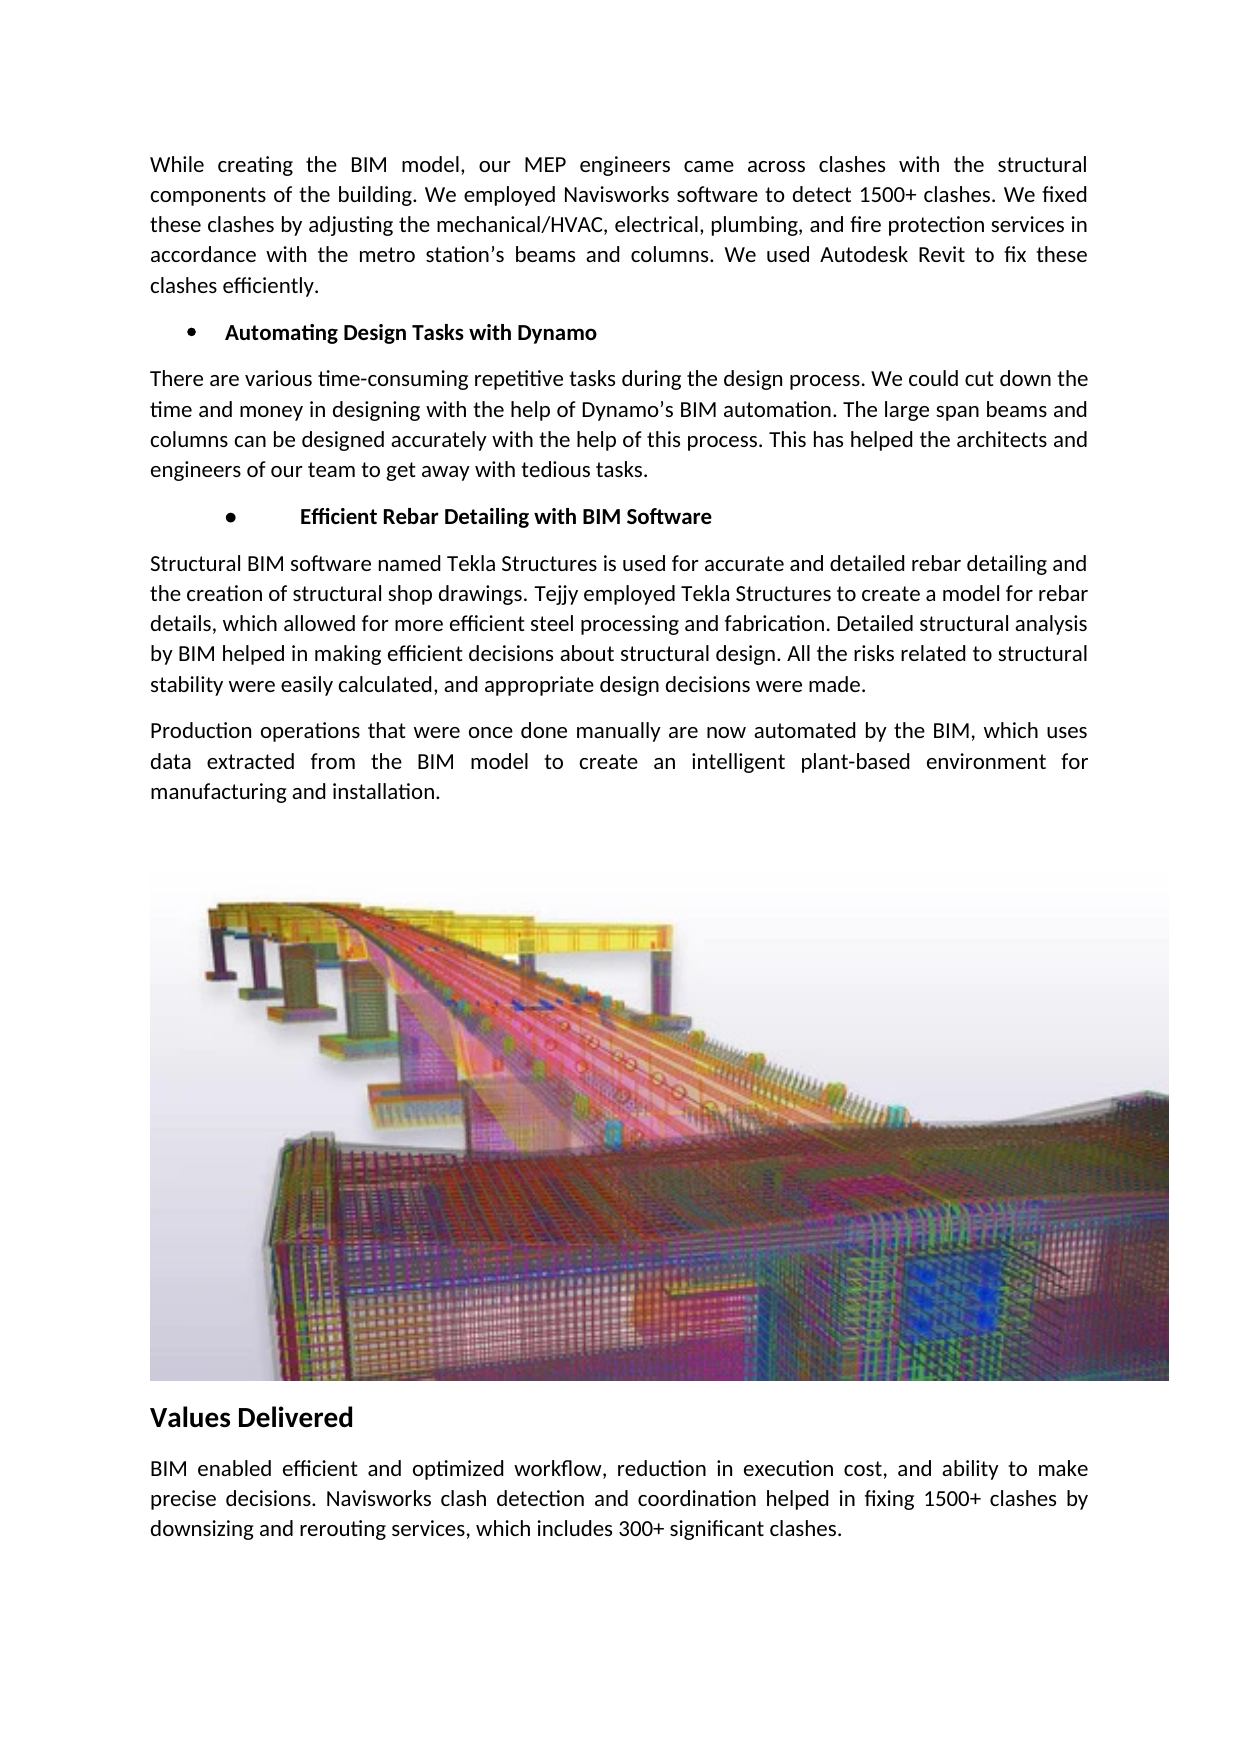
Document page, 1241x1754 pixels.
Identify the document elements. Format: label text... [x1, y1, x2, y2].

text While creating the BIM model, our MEP engineers came across clashes with the structural components of the building. We employed Navisworks software to detect 1500+ clashes. We fixed these clashes by adjusting the mechanical/HVAC, electrical, plumbing, and fire protection services in accordance with the metro station’s beams and columns. We used Autodesk Revit to fix these clashes efficiently. [150, 150, 1090, 299]
list Automating Design Tasks with Dynamo [187, 318, 1090, 346]
list Efficient Rebar Detailing with BIM Software [225, 502, 1090, 530]
text BIM enabled efficient and optimized workflow, reduction in execution cost, and ability to make precise decisions. Navisworks clash detection and coordination helped in fixing 1500+ clashes by downsizing and rerouting services, which includes 300+ significant clashes. [150, 1454, 1090, 1543]
picture [150, 870, 1169, 1381]
text Production operations that were once done manually are now automated by the BIM, which uses data extracted from the BIM model to create an intelligent plant-based environment for manufacturing and installation. [150, 717, 1090, 805]
text There are various time-consuming repetitive tasks during the design process. We could cut down the time and money in designing with the help of Dynamo’s BIM automation. The large span beams and columns can be designed accurately with the help of this process. This has helped the architects and engineers of our team to get away with tedious tasks. [150, 364, 1090, 483]
text Values Delivered [150, 1399, 1090, 1435]
text Structural BIM software named Tekla Structures is used for accurate and detailed rebar detailing and the creation of structural shop drawings. Tejjy employed Tekla Structures to create a model for rebar details, which allowed for more efficient steel processing and fabrication. Detailed structural analysis by BIM helped in making efficient decisions about structural design. All the risks related to structural stability were easily calculated, and appropriate design decisions were made. [150, 549, 1090, 698]
